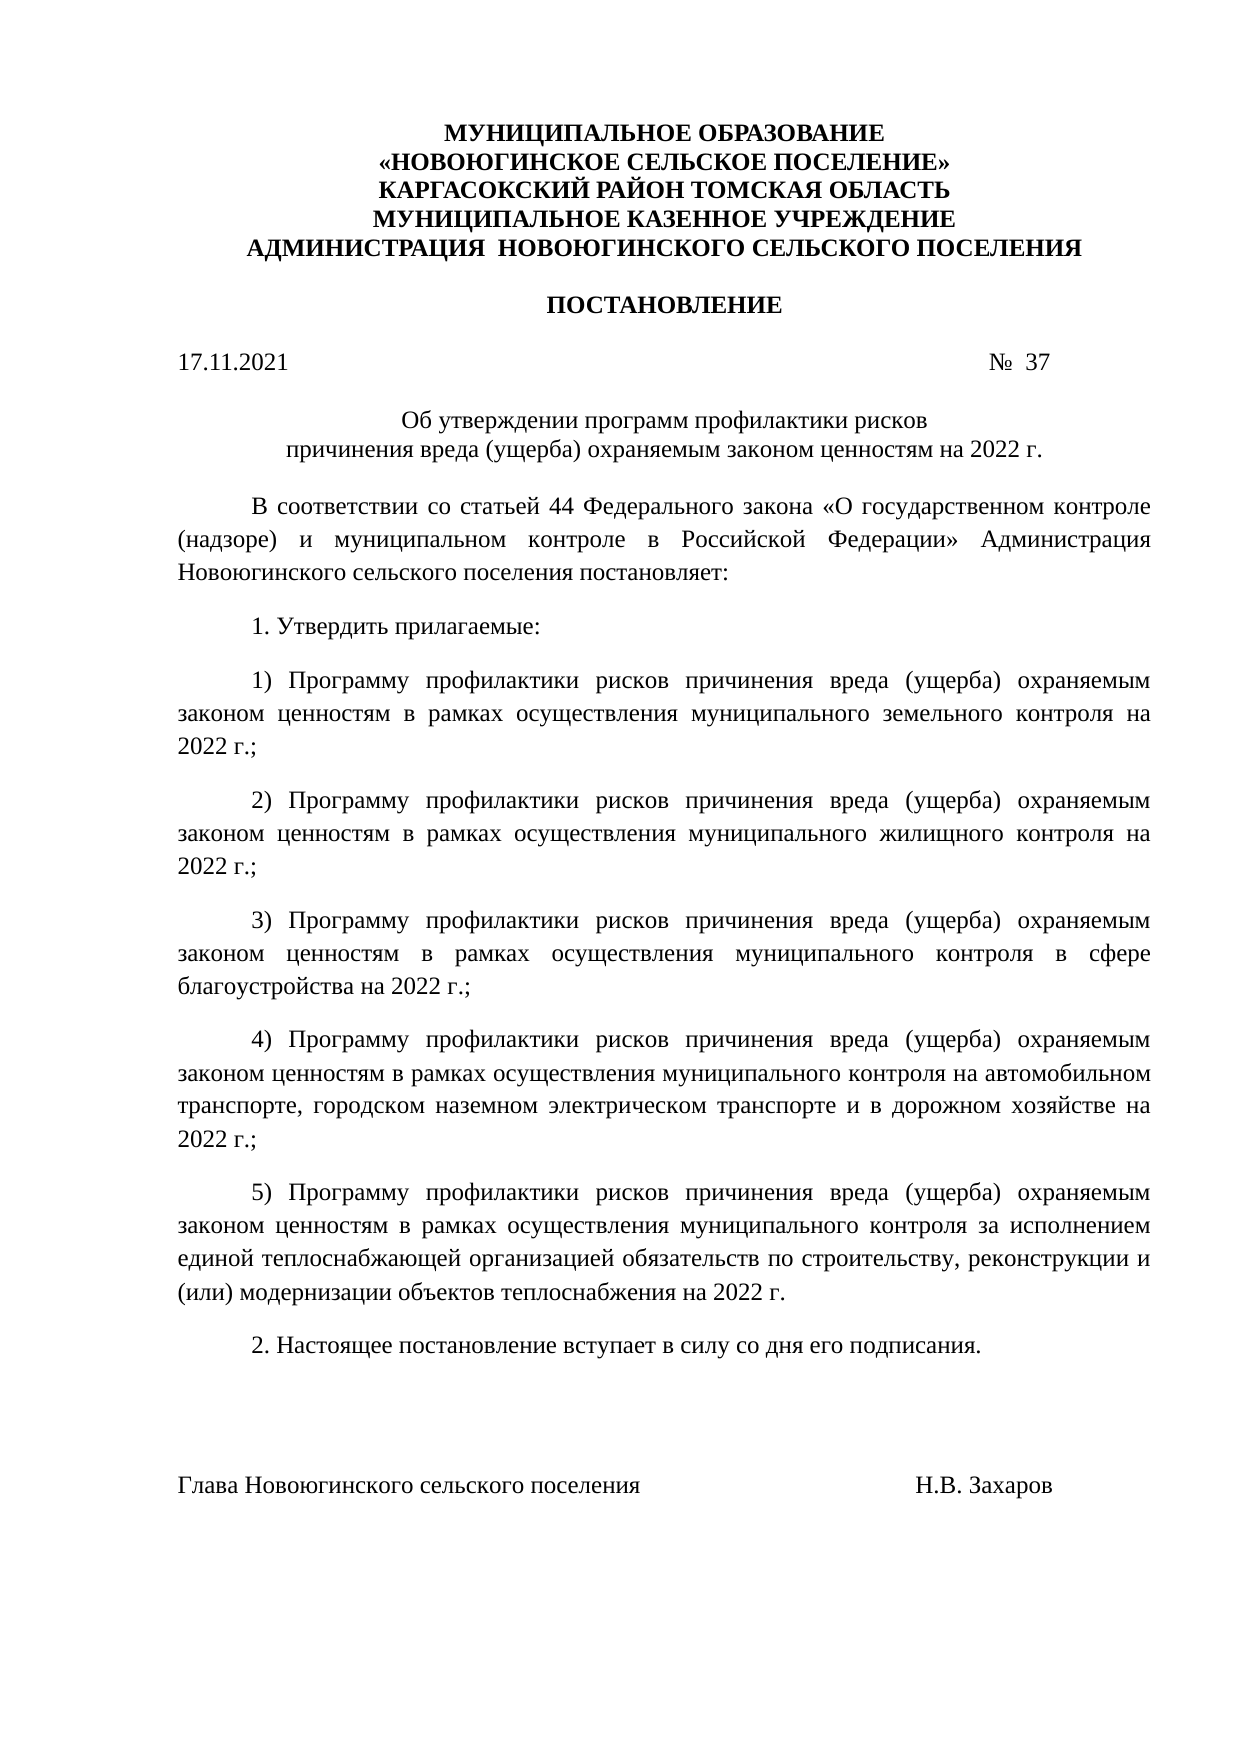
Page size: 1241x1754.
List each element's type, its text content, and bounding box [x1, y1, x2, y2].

text МУНИЦИПАЛЬНОЕ ОБРАЗОВАНИЕ [177, 118, 1152, 147]
list 1) Программу профилактики рисков причинения вреда (ущерба) охраняемым законом ценностям в рамках осуществления муниципального земельного контроля на 2022 г.; [177, 665, 1152, 760]
text АДМИНИСТРАЦИЯ НОВОЮГИНСКОГО СЕЛЬСКОГО ПОСЕЛЕНИЯ [177, 233, 1152, 262]
list 4) Программу профилактики рисков причинения вреда (ущерба) охраняемым законом ценностям в рамках осуществления муниципального контроля на автомобильном транспорте, городском наземном электрическом транспорте и в дорожном хозяйстве на 2022 г.; [177, 1024, 1152, 1152]
text Глава Новоюгинского сельского поселения Н.В. Захаров [177, 1471, 1152, 1499]
text КАРГАСОКСКИЙ РАЙОН ТОМСКАЯ ОБЛАСТЬ [177, 176, 1152, 204]
list 5) Программу профилактики рисков причинения вреда (ущерба) охраняемым законом ценностям в рамках осуществления муниципального контроля за исполнением единой теплоснабжающей организацией обязательств по строительству, реконструкции и (или) модернизации объектов теплоснабжения на 2022 г. [177, 1177, 1152, 1305]
text Об утверждении программ профилактики рисков [177, 405, 1152, 434]
list 2. Настоящее постановление вступает в силу со дня его подписания. [177, 1330, 1152, 1359]
text МУНИЦИПАЛЬНОЕ КАЗЕННОЕ УЧРЕЖДЕНИЕ [177, 204, 1152, 233]
list В соответствии со статьей 44 Федерального закона «О государственном контроле (надзоре) и муниципальном контроле в Российской Федерации» Администрация Новоюгинского сельского поселения постановляет: [177, 491, 1152, 586]
list 2) Программу профилактики рисков причинения вреда (ущерба) охраняемым законом ценностям в рамках осуществления муниципального жилищного контроля на 2022 г.; [177, 785, 1152, 879]
text 17.11.2021 № 37 [177, 347, 1152, 376]
text ПОСТАНОВЛЕНИЕ [177, 291, 1152, 319]
text причинения вреда (ущерба) охраняемым законом ценностям на 2022 г. [177, 434, 1152, 462]
text «НОВОЮГИНСКОЕ СЕЛЬСКОЕ ПОСЕЛЕНИЕ» [177, 147, 1152, 176]
list 1. Утвердить прилагаемые: [177, 611, 1152, 640]
list 3) Программу профилактики рисков причинения вреда (ущерба) охраняемым законом ценностям в рамках осуществления муниципального контроля в сфере благоустройства на 2022 г.; [177, 905, 1152, 999]
